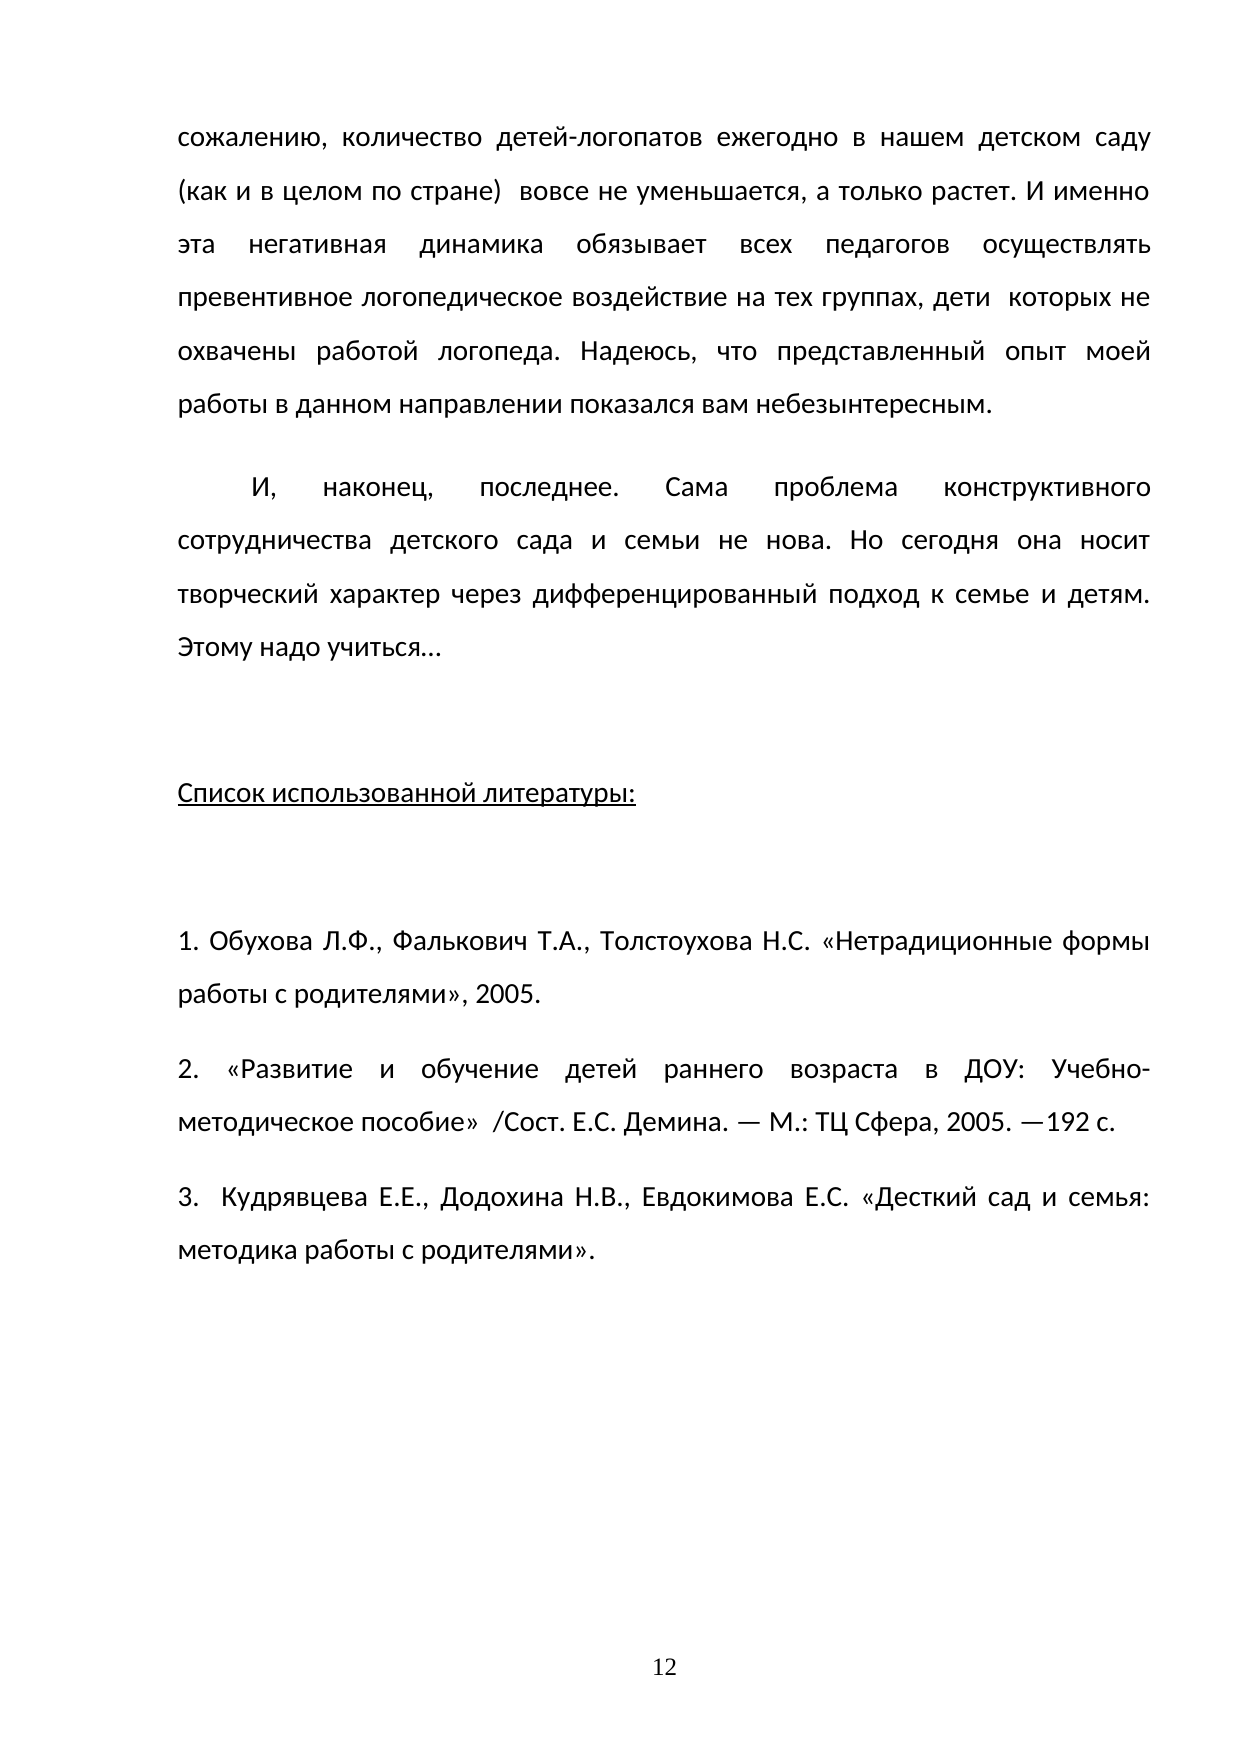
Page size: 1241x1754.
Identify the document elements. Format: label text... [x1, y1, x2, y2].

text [177, 118, 1152, 421]
text 2. «Развитие и обучение детей раннего возраста в ДОУ: Учебно-методическое пособие» /Сост. Е.С. Демина. — М.: ТЦ Сфера, 2005. —192 с. [177, 1050, 1152, 1139]
text 1. Обухова Л.Ф., Фалькович Т.А., Толстоухова Н.С. «Нетрадиционные формы работы с родителями», 2005. [177, 922, 1152, 1011]
text Список использованной литературы: [177, 774, 1152, 809]
text И, наконец, последнее. Сама проблема конструктивного сотрудничества детского сада и семьи не нова. Но сегодня она носит творческий характер через дифференцированный подход к семье и детям. Этому надо учиться… [177, 468, 1152, 664]
text 3. Кудрявцева Е.Е., Додохина Н.В., Евдокимова Е.С. «Десткий сад и семья: методика работы с родителями». [177, 1178, 1152, 1267]
